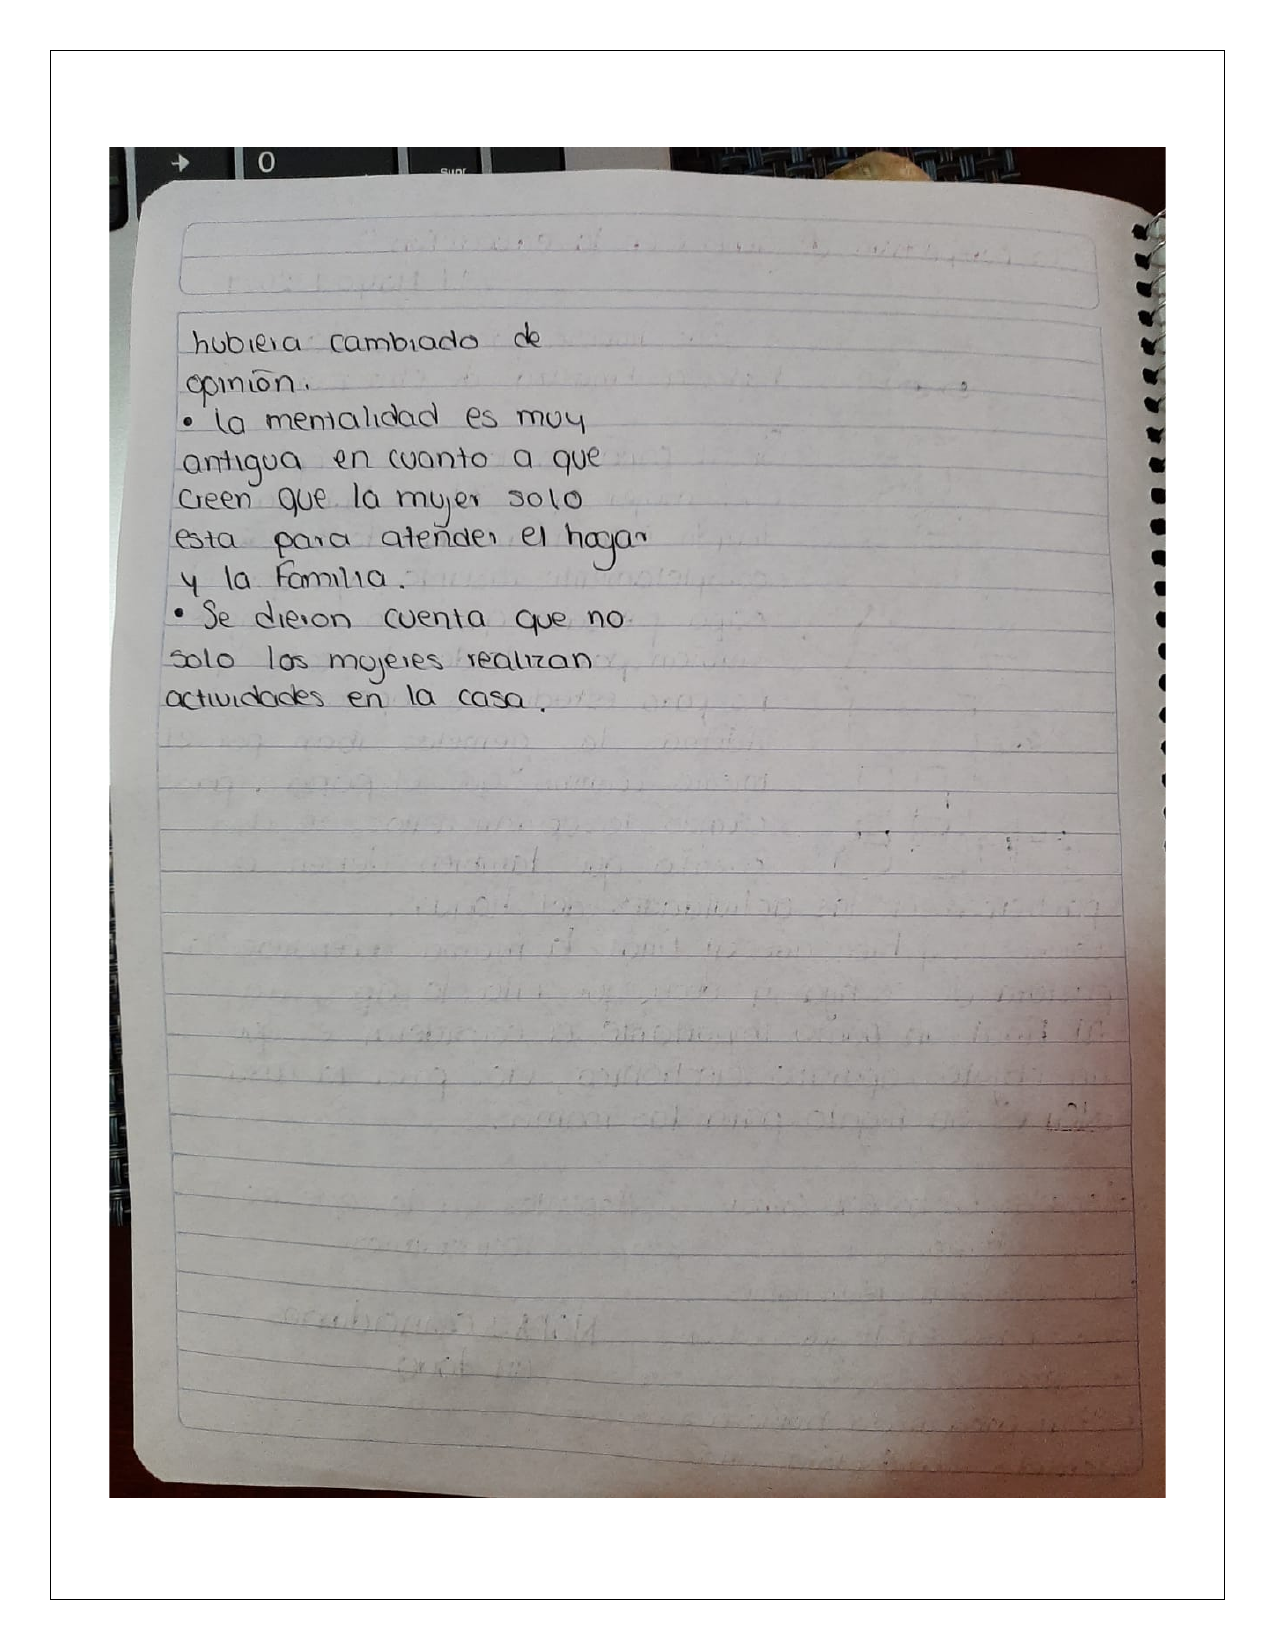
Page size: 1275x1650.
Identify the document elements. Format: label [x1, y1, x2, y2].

picture [109, 147, 1166, 1498]
